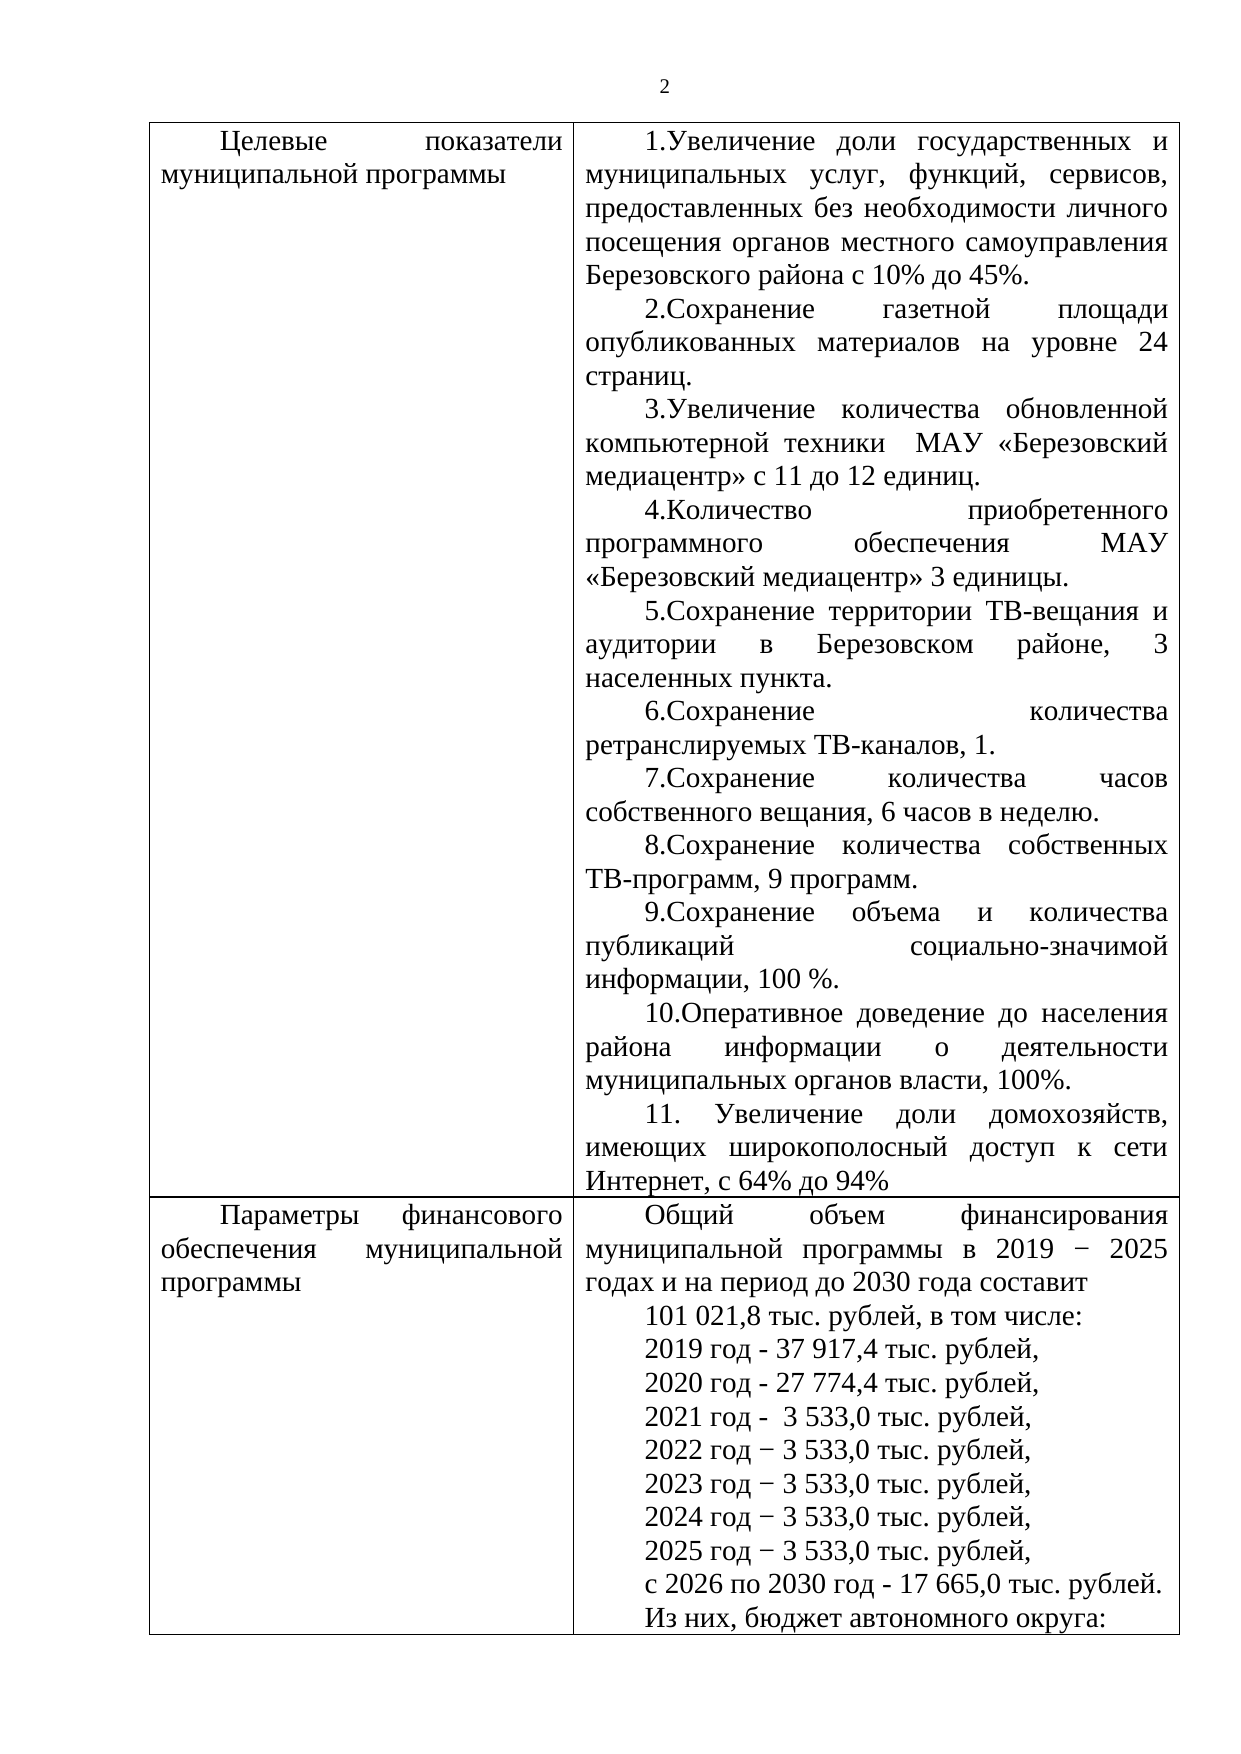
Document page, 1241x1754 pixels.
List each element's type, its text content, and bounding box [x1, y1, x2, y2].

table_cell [574, 1198, 1179, 1633]
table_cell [150, 1198, 573, 1633]
table_header Целевые показатели муниципальной программы [150, 123, 573, 1196]
table_header 1.Увеличение доли государственных и муниципальных услуг, функций, сервисов, предоставленных без необходимости личного посещения органов местного самоуправления Березовского района с 10% до 45%. 2.Сохранение газетной площади опубликованных материалов на уровне 24 страниц. 3.Увеличение количества обновленной компьютерной техники МАУ «Березовский медиацентр» с 11 до 12 единиц. 4.Количество приобретенного программного обеспечения МАУ «Березовский медиацентр» 3 единицы. 5.Сохранение территории ТВ-вещания и аудитории в Березовском районе, 3 населенных пункта. 6.Сохранение количества ретранслируемых ТВ-каналов, 1. 7.Сохранение количества часов собственного вещания, 6 часов в неделю. 8.Сохранение количества собственных ТВ-программ, 9 программ. 9.Сохранение объема и количества публикаций социально-значимой информации, 100 %. 10.Оперативное доведение до населения района информации о деятельности муниципальных органов власти, 100%. 11. Увеличение доли домохозяйств, имеющих широкополосный доступ к сети Интернет, с 64% до 94% [574, 123, 1179, 1196]
